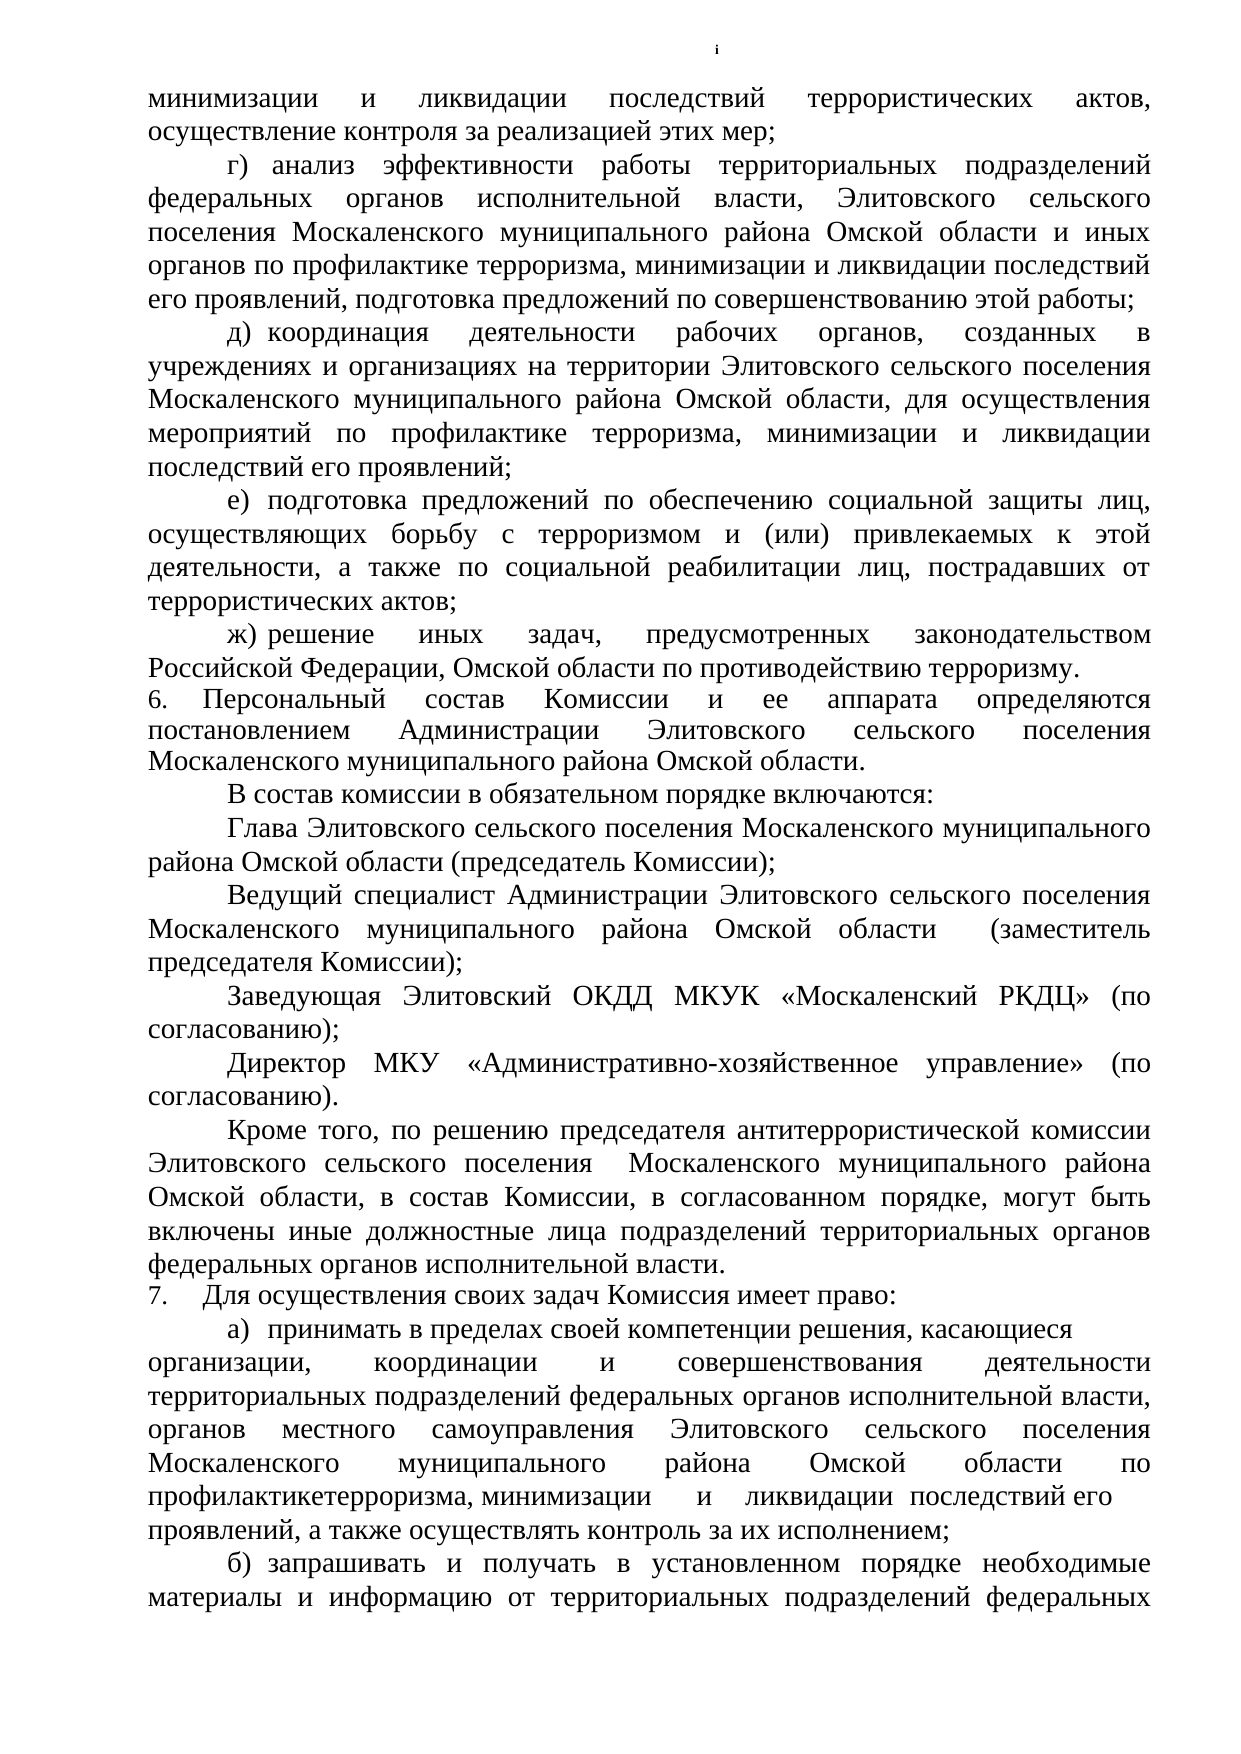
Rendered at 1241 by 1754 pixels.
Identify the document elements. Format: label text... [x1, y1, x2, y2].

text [148, 80, 1152, 147]
text а) принимать в пределах своей компетенции решения, касающиеся [148, 1311, 1152, 1344]
text Заведующая Элитовский ОКДД МКУК «Москаленский РКДЦ» (по согласованию); [148, 978, 1152, 1045]
text Кроме того, по решению председателя антитеррористической комиссии Элитовского сельского поселения Москаленского муниципального района Омской области, в состав Комиссии, в согласованном порядке, могут быть включены иные должностные лица подразделений территориальных органов федеральных органов исполнительной власти. [148, 1112, 1152, 1280]
list Для осуществления своих задач Комиссия имеет право: [148, 1280, 1152, 1311]
text организации, координации и совершенствования деятельности территориальных подразделений федеральных органов исполнительной власти, органов местного самоуправления Элитовского сельского поселения Москаленского муниципального района Омской области по профилактикетерроризма, минимизации и ликвидации последствий его [148, 1344, 1152, 1512]
text В состав комиссии в обязательном порядке включаются: [148, 777, 1152, 810]
text ж) решение иных задач, предусмотренных законодательством Российской Федерации, Омской области по противодействию терроризму. [148, 616, 1152, 683]
text Директор МКУ «Административно-хозяйственное управление» (по согласованию). [148, 1045, 1152, 1112]
text проявлений, а также осуществлять контроль за их исполнением; [148, 1512, 1152, 1546]
text Глава Элитовского сельского поселения Москаленского муниципального района Омской области (председатель Комиссии); [148, 810, 1152, 877]
text Ведущий специалист Администрации Элитовского сельского поселения Москаленского муниципального района Омской области (заместитель председателя Комиссии); [148, 877, 1152, 978]
text е) подготовка предложений по обеспечению социальной защиты лиц, осуществляющих борьбу с терроризмом и (или) привлекаемых к этой деятельности, а также по социальной реабилитации лиц, пострадавших от террористических актов; [148, 482, 1152, 616]
text д) координация деятельности рабочих органов, созданных в учреждениях и организациях на территории Элитовского сельского поселения Москаленского муниципального района Омской области, для осуществления мероприятий по профилактике терроризма, минимизации и ликвидации последствий его проявлений; [148, 314, 1152, 482]
text г) анализ эффективности работы территориальных подразделений федеральных органов исполнительной власти, Элитовского сельского поселения Москаленского муниципального района Омской области и иных органов по профилактике терроризма, минимизации и ликвидации последствий его проявлений, подготовка предложений по совершенствованию этой работы; [148, 147, 1152, 314]
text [148, 1546, 1152, 1613]
list Персональный состав Комиссии и ее аппарата определяются постановлением Администрации Элитовского сельского поселения Москаленского муниципального района Омской области. [148, 683, 1152, 777]
